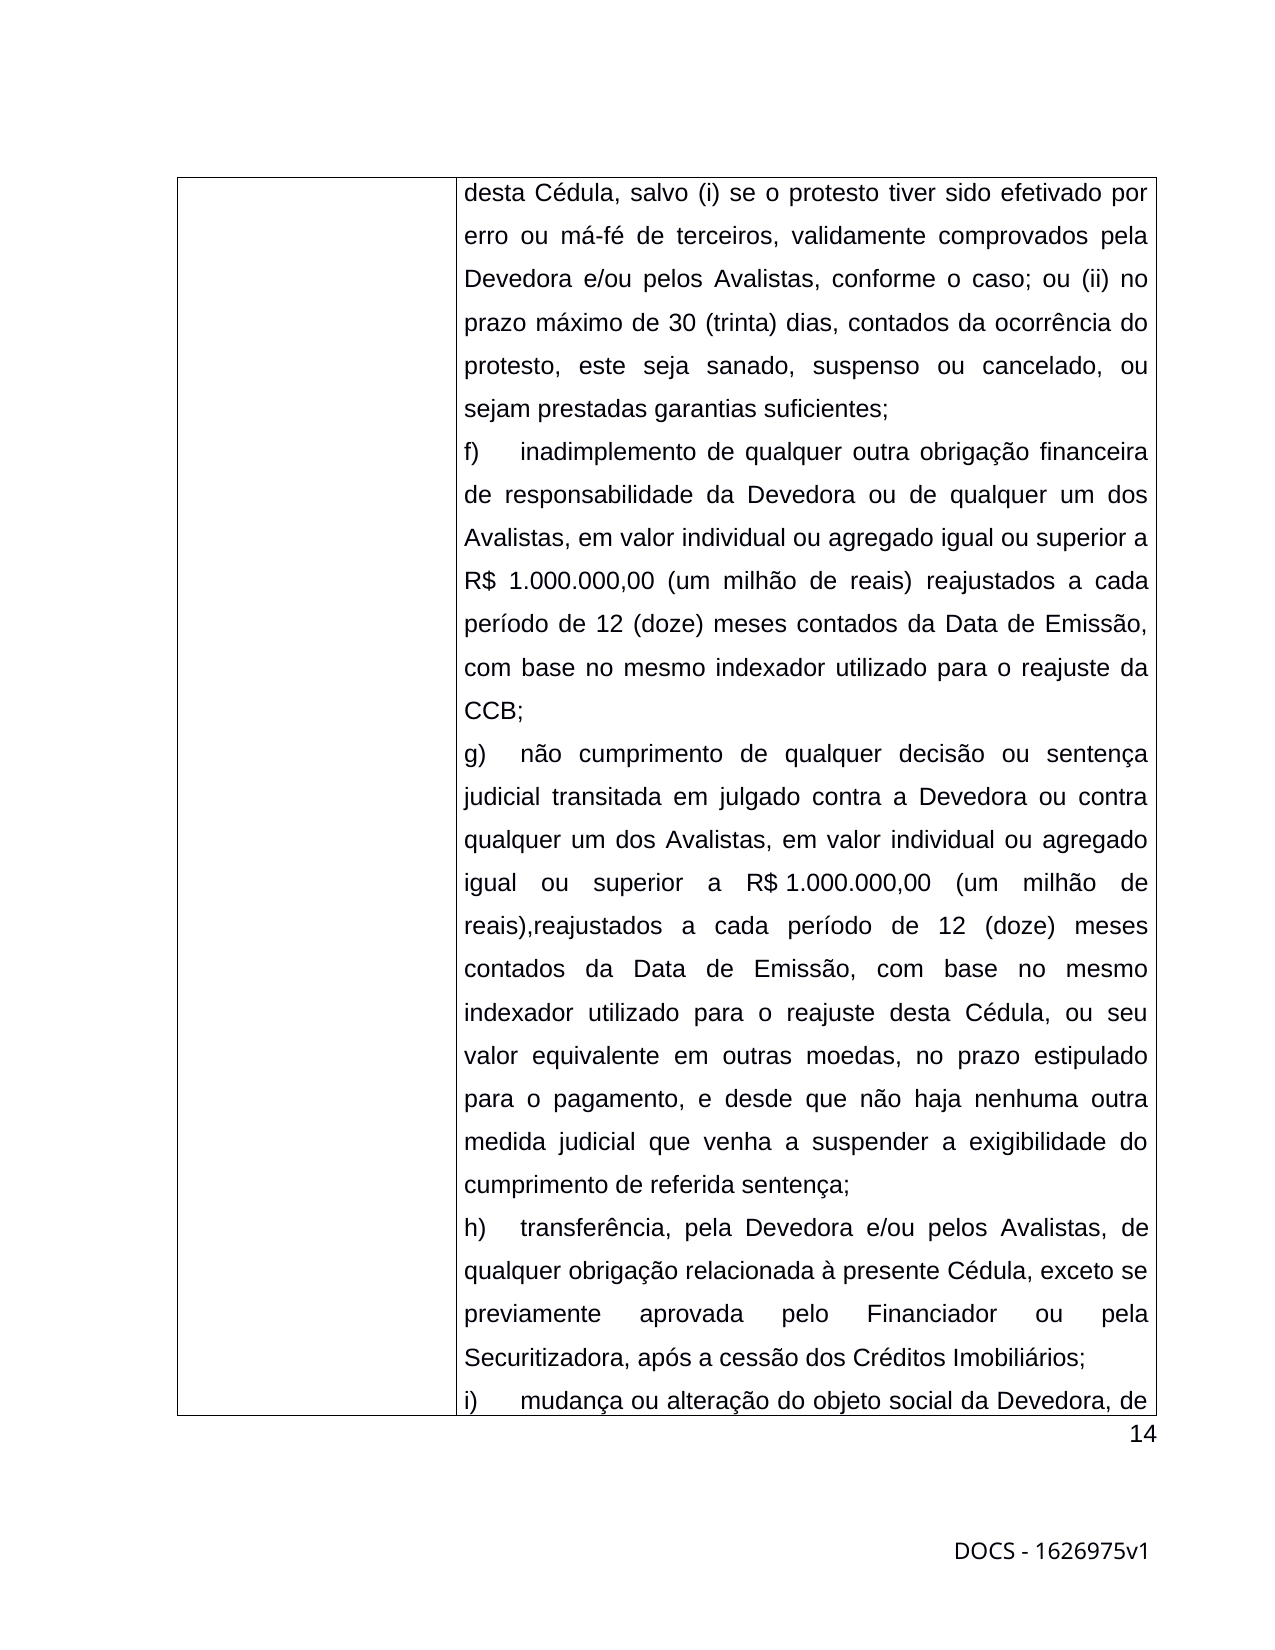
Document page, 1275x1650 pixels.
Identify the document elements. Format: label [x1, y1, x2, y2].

table_cell [457, 178, 1156, 1414]
table_cell [178, 178, 456, 1414]
